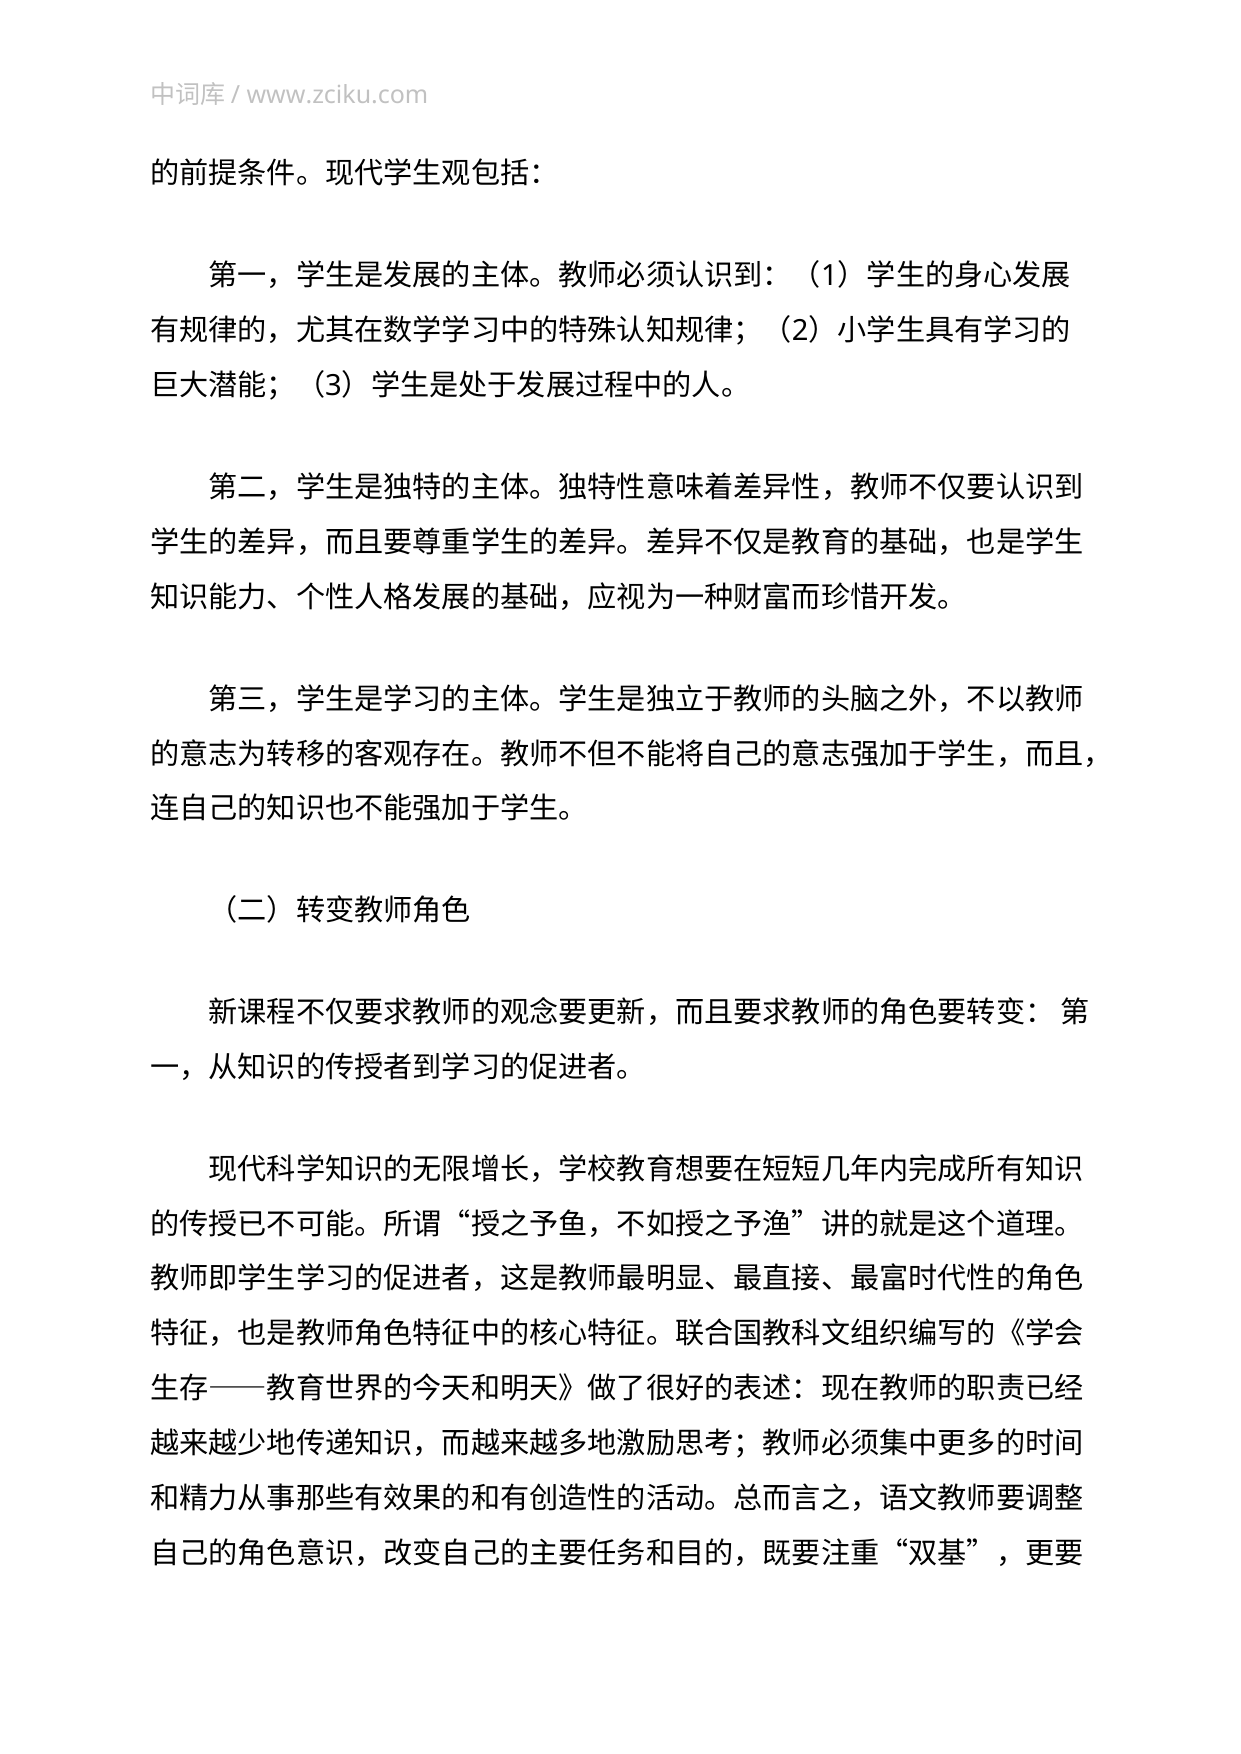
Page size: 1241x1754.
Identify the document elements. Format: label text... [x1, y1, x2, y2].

text （二）转变教师角色 [150, 887, 1090, 929]
text 新课程不仅要求教师的观念要更新，而且要求教师的角色要转变： 第一，从知识的传授者到学习的促进者。 [150, 989, 1090, 1086]
text 第二，学生是独特的主体。独特性意味着差异性，教师不仅要认识到学生的差异，而且要尊重学生的差异。差异不仅是教育的基础，也是学生知识能力、个性人格发展的基础，应视为一种财富而珍惜开发。 [150, 464, 1090, 616]
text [150, 150, 1090, 192]
text 第三，学生是学习的主体。学生是独立于教师的头脑之外，不以教师的意志为转移的客观存在。教师不但不能将自己的意志强加于学生，而且，连自己的知识也不能强加于学生。 [150, 675, 1090, 827]
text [150, 1145, 1090, 1572]
text 第一，学生是发展的主体。教师必须认识到：（1）学生的身心发展有规律的，尤其在数学学习中的特殊认知规律；（2）小学生具有学习的巨大潜能；（3）学生是处于发展过程中的人。 [150, 252, 1090, 404]
